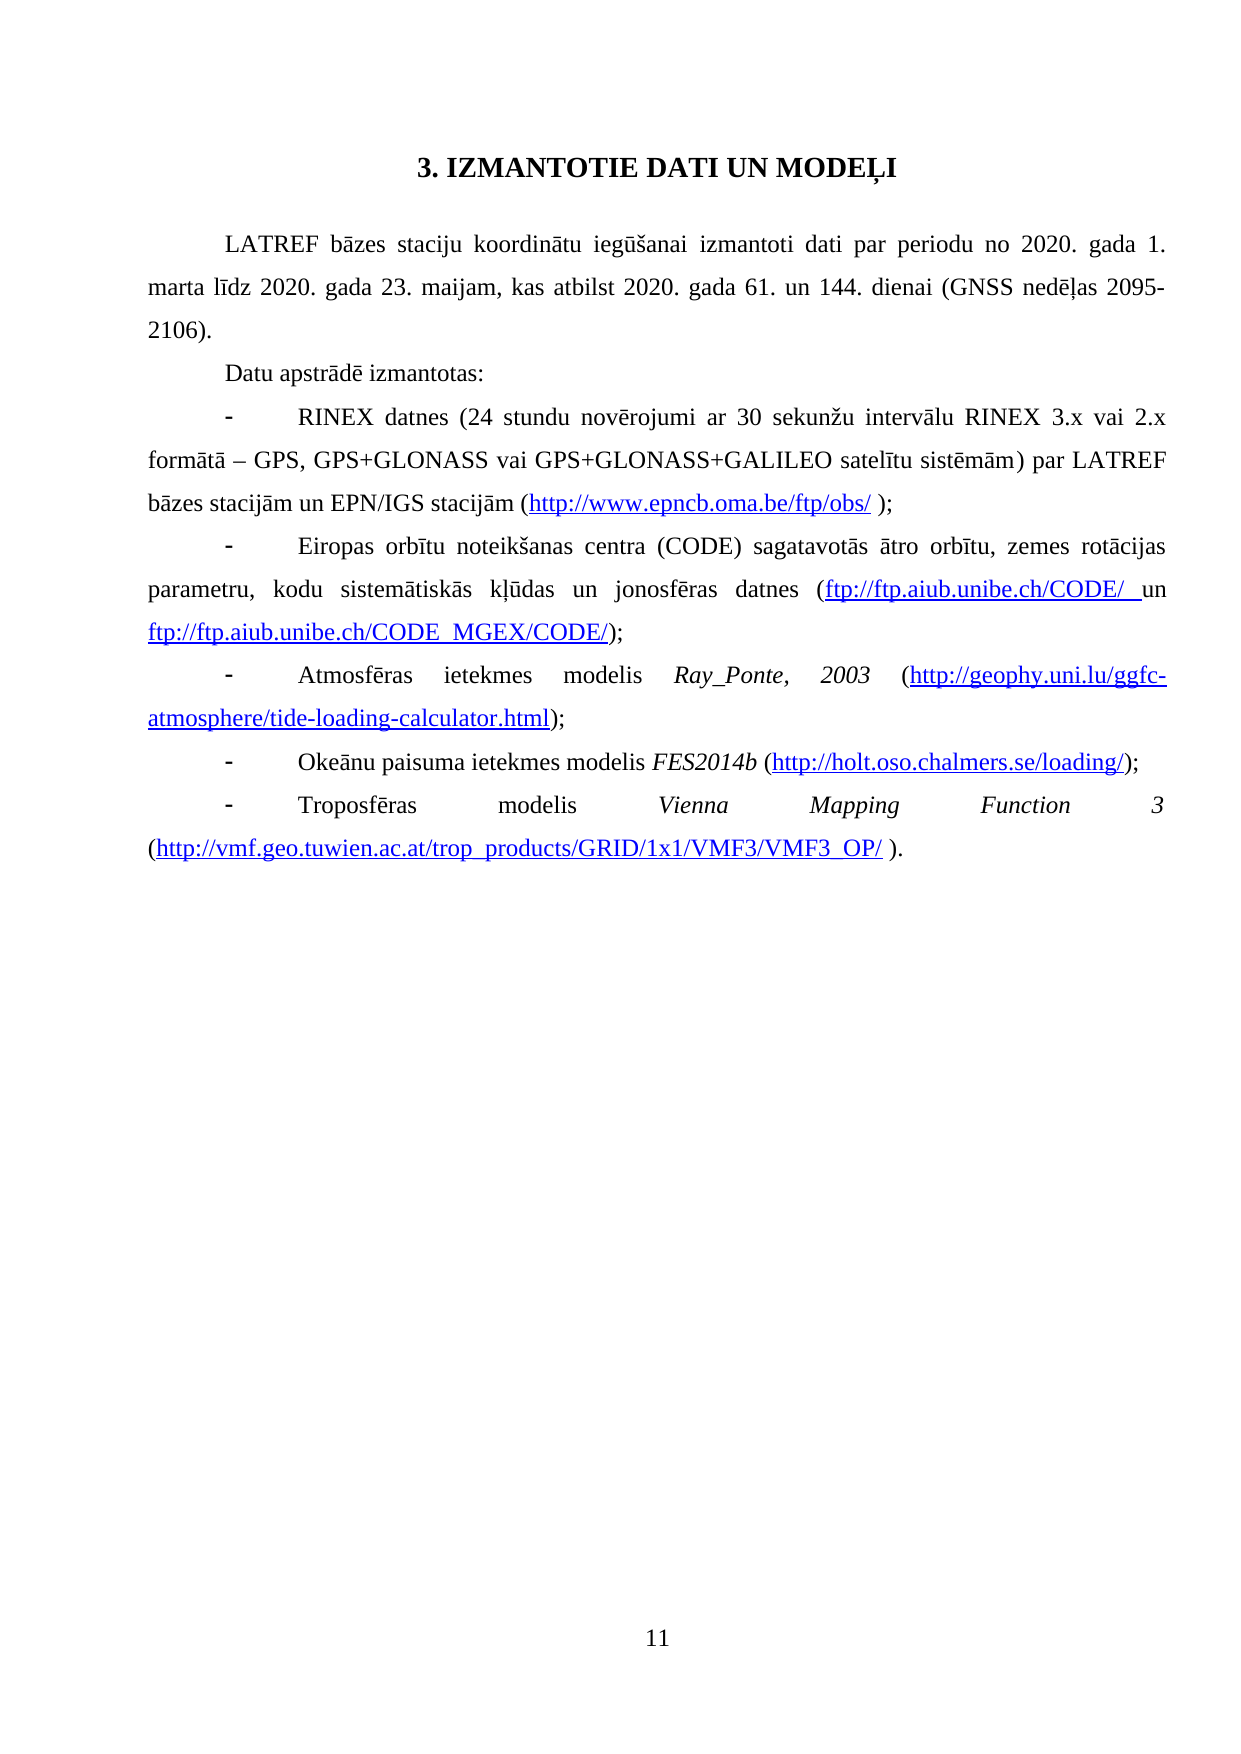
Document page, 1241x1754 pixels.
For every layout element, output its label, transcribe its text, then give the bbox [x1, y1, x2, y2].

list Eiropas orbītu noteikšanas centra (CODE) sagatavotās ātro orbītu, zemes rotācijas parametru, kodu sistemātiskās kļūdas un jonosfēras datnes (ftp://ftp.aiub.unibe.ch/CODE/ un ftp://ftp.aiub.unibe.ch/CODE_MGEX/CODE/); [148, 531, 1167, 646]
list Okeānu paisuma ietekmes modelis FES2014b (http://holt.oso.chalmers.se/loading/); [148, 747, 1167, 775]
list Troposfēras modelis Vienna Mapping Function 3 (http://vmf.geo.tuwien.ac.at/trop_products/GRID/1x1/VMF3/VMF3_OP/ ). [148, 790, 1167, 862]
text LATREF bāzes staciju koordinātu iegūšanai izmantoti dati par periodu no 2020. gada 1. marta līdz 2020. gada 23. maijam, kas atbilst 2020. gada 61. un 144. dienai (GNSS nedēļas 2095-2106). [148, 229, 1167, 344]
list Atmosfēras ietekmes modelis Ray_Ponte, 2003 (http://geophy.uni.lu/ggfc-atmosphere/tide-loading-calculator.html); [148, 660, 1167, 732]
subtitle 3. IZMANTOTIE DATI UN MODEĻI [148, 150, 1167, 183]
text Datu apstrādē izmantotas: [148, 358, 1167, 387]
list RINEX datnes (24 stundu novērojumi ar 30 sekunžu intervālu RINEX 3.x vai 2.x formātā – GPS, GPS+GLONASS vai GPS+GLONASS+GALILEO satelītu sistēmām) par LATREF bāzes stacijām un EPN/IGS stacijām (http://www.epncb.oma.be/ftp/obs/ ); [148, 402, 1167, 517]
